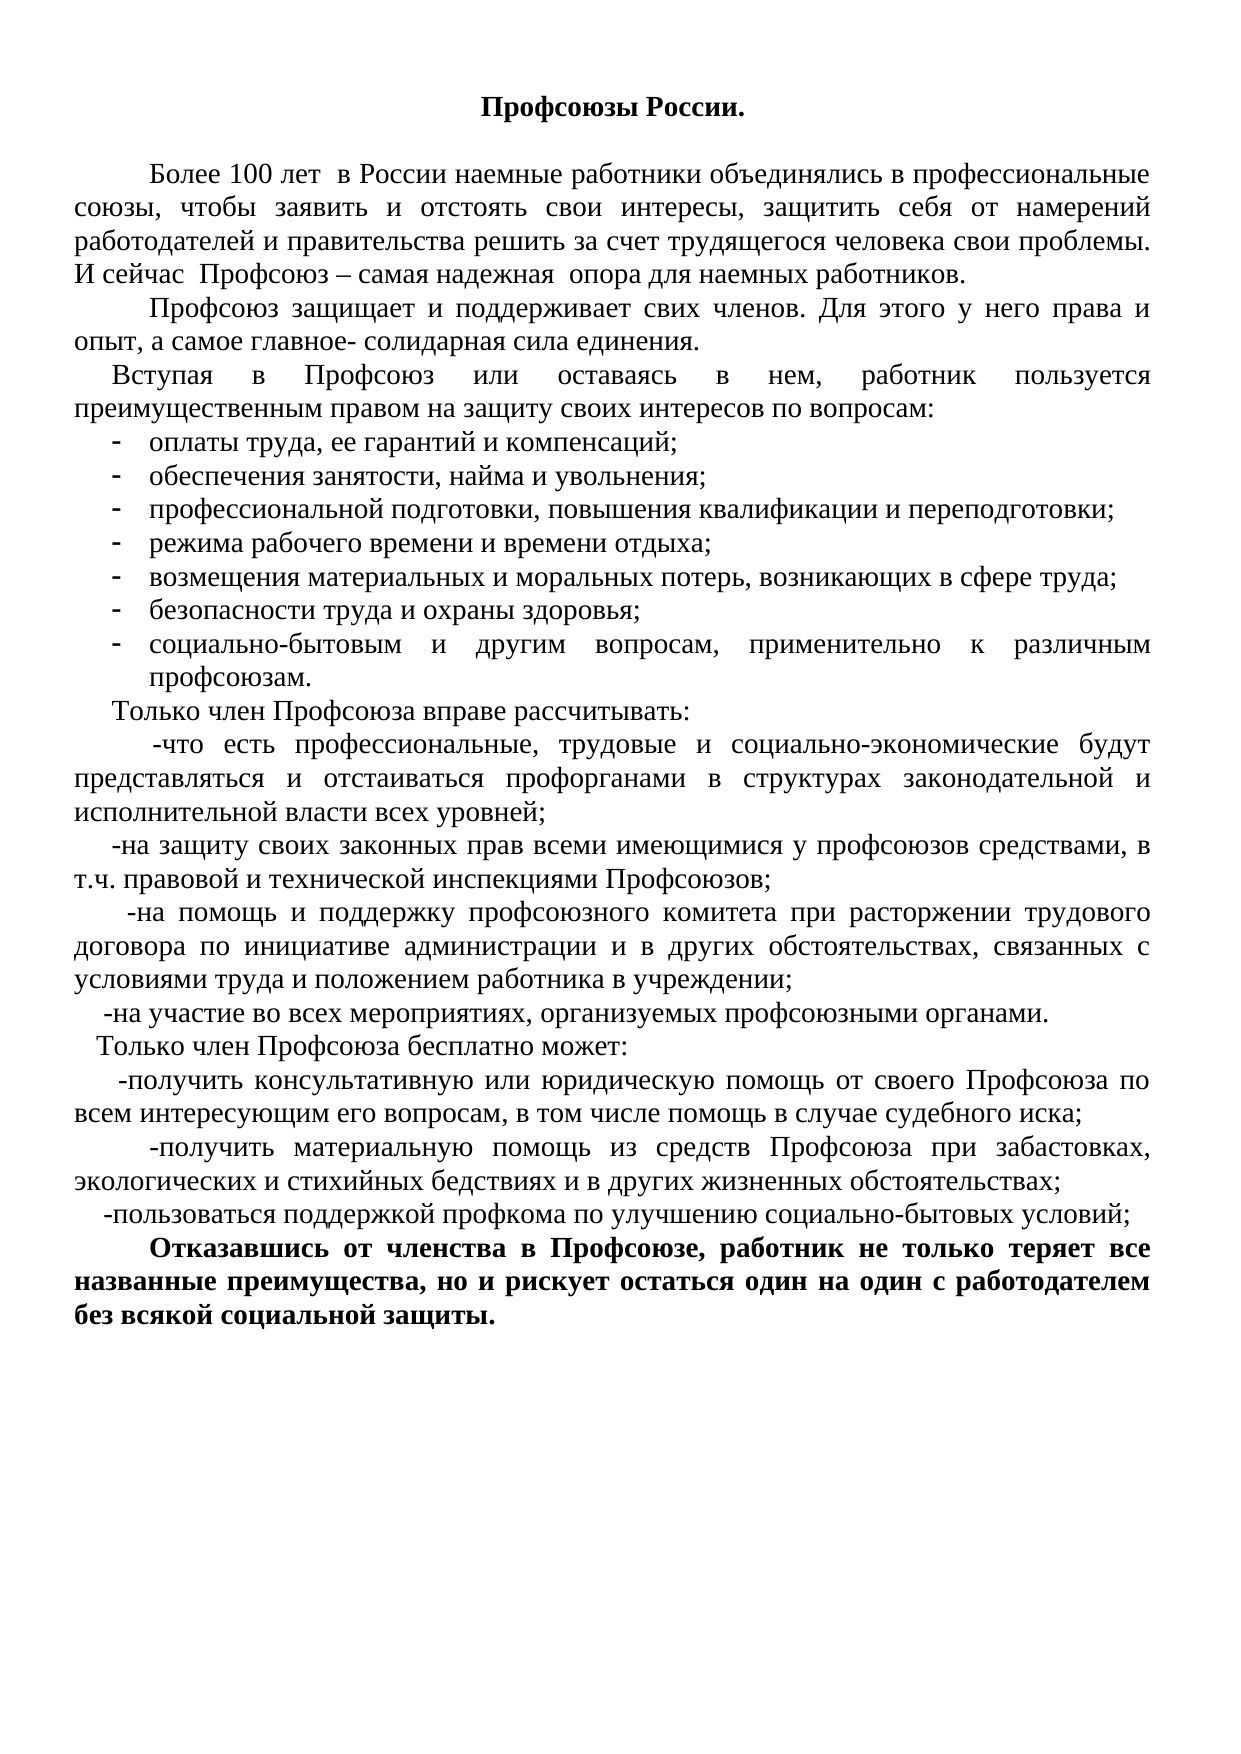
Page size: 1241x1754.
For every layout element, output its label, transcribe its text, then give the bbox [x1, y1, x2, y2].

list социально-бытовым и другим вопросам, применительно к различным профсоюзам. [111, 626, 1152, 693]
list режима рабочего времени и времени отдыха; [111, 525, 1152, 559]
text Только член Профсоюза бесплатно может: [74, 1028, 1152, 1062]
text Профсоюз защищает и поддерживает свих членов. Для этого у него права и опыт, а самое главное- солидарная сила единения. [74, 290, 1152, 357]
text -пользоваться поддержкой профкома по улучшению социально-бытовых условий; [74, 1196, 1152, 1230]
text -получить материальную помощь из средств Профсоюза при забастовках, экологических и стихийных бедствиях и в других жизненных обстоятельствах; [74, 1129, 1152, 1196]
list оплаты труда, ее гарантий и компенсаций; [111, 424, 1152, 458]
text -на помощь и поддержку профсоюзного комитета при расторжении трудового договора по инициативе администрации и в других обстоятельствах, связанных с условиями труда и положением работника в учреждении; [74, 894, 1152, 995]
text Вступая в Профсоюз или оставаясь в нем, работник пользуется преимущественным правом на защиту своих интересов по вопросам: [74, 357, 1152, 424]
text -что есть профессиональные, трудовые и социально-экономические будут представляться и отстаиваться профорганами в структурах законодательной и исполнительной власти всех уровней; [74, 727, 1152, 827]
text -на защиту своих законных прав всеми имеющимися у профсоюзов средствами, в т.ч. правовой и технической инспекциями Профсоюзов; [74, 827, 1152, 894]
list безопасности труда и охраны здоровья; [111, 592, 1152, 626]
text -получить консультативную или юридическую помощь от своего Профсоюза по всем интересующим его вопросам, в том числе помощь в случае судебного иска; [74, 1062, 1152, 1129]
text Только член Профсоюза вправе рассчитывать: [74, 693, 1152, 727]
list профессиональной подготовки, повышения квалификации и переподготовки; [111, 491, 1152, 525]
list обеспечения занятости, найма и увольнения; [111, 458, 1152, 491]
text Профсоюзы России. [74, 89, 1152, 122]
list возмещения материальных и моральных потерь, возникающих в сфере труда; [111, 559, 1152, 592]
text Отказавшись от членства в Профсоюзе, работник не только теряет все названные преимущества, но и рискует остаться один на один с работодателем без всякой социальной защиты. [74, 1230, 1152, 1330]
text -на участие во всех мероприятиях, организуемых профсоюзными органами. [74, 995, 1152, 1028]
text Более 100 лет в России наемные работники объединялись в профессиональные союзы, чтобы заявить и отстоять свои интересы, защитить себя от намерений работодателей и правительства решить за счет трудящегося человека свои проблемы. И сейчас Профсоюз – самая надежная опора для наемных работников. [74, 156, 1152, 290]
